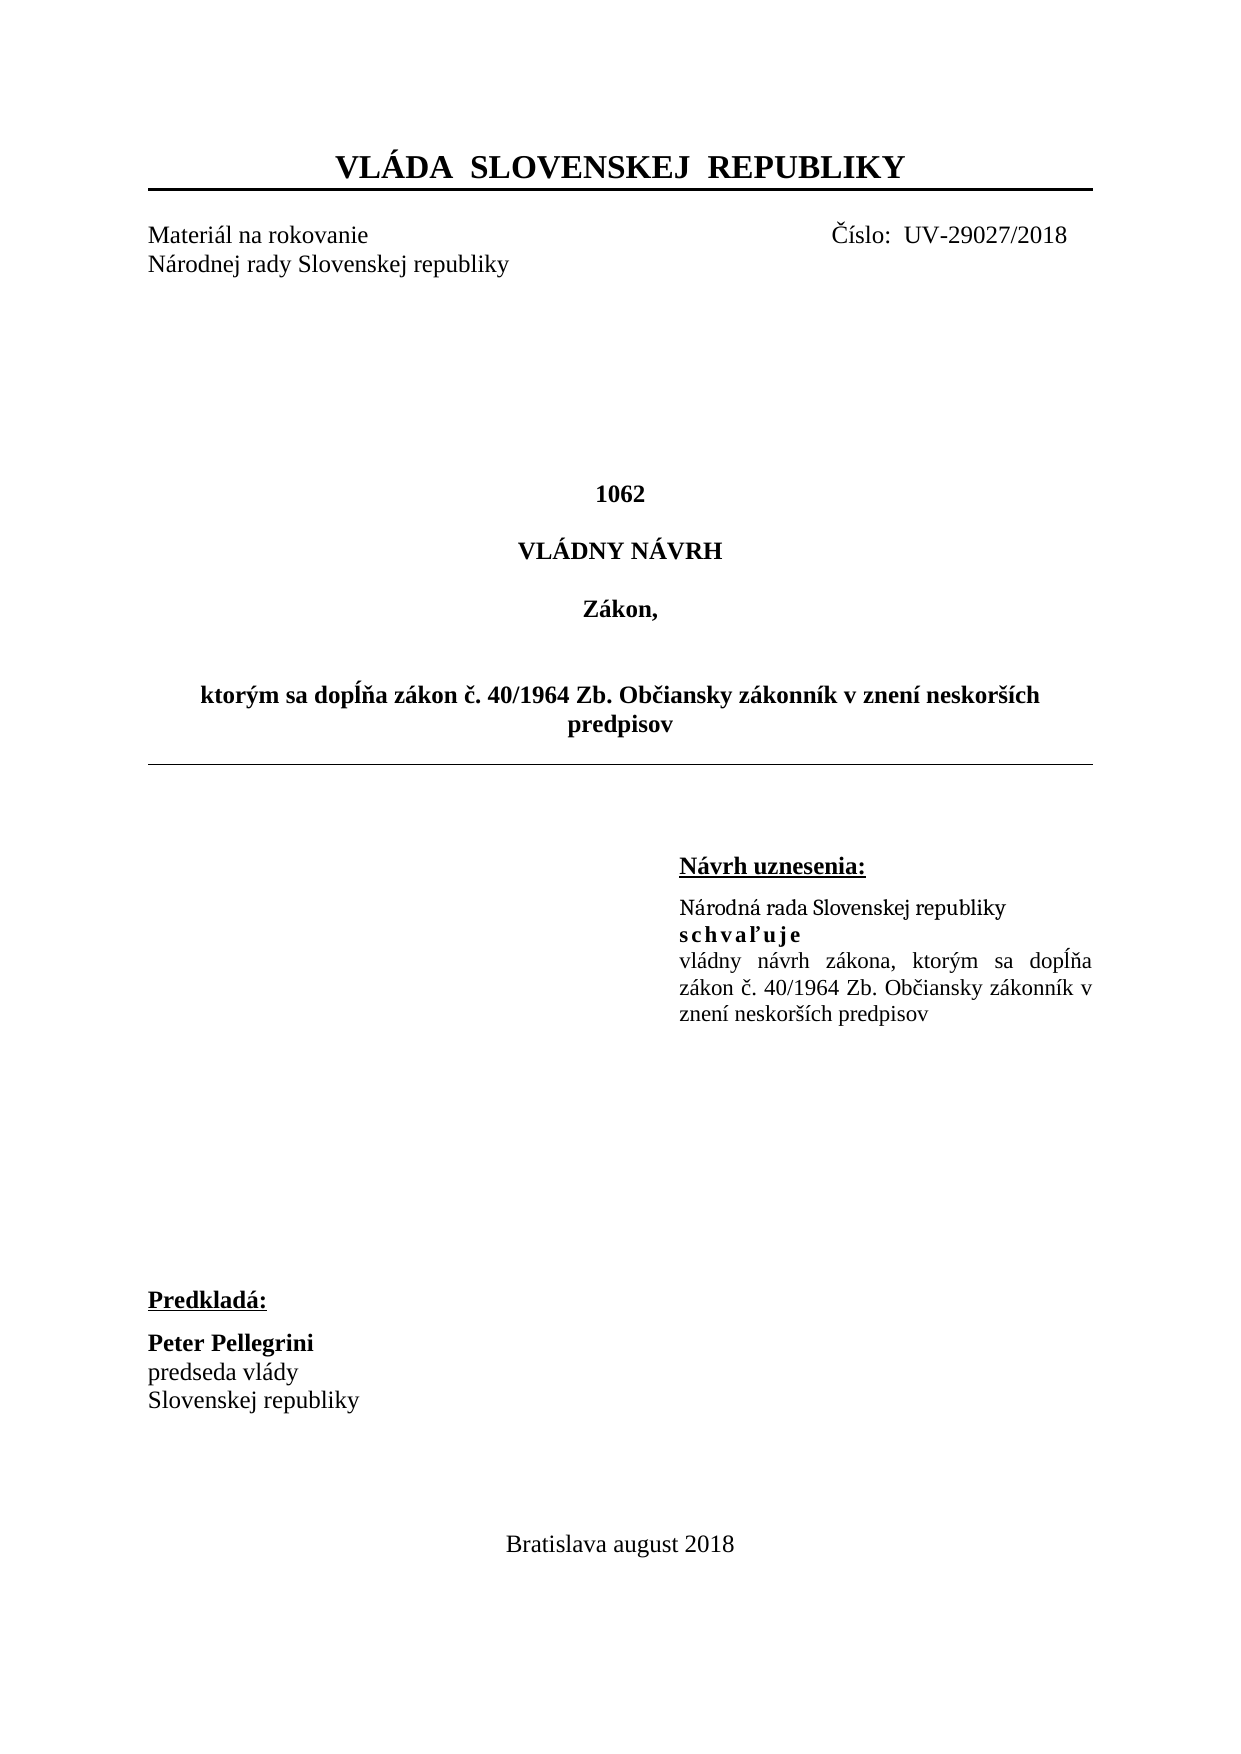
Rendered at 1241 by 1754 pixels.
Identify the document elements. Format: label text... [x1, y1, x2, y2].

text Peter Pellegrini [148, 1328, 1093, 1357]
subtitle Národnej rady Slovenskej republiky [148, 249, 1093, 277]
text Bratislava august 2018 [148, 1529, 1093, 1558]
text Slovenskej republiky [148, 1386, 1093, 1414]
text Návrh uznesenia: [148, 851, 1093, 880]
text ktorým sa dopĺňa zákon č. 40/1964 Zb. Občiansky zákonník v znení neskorších predpisov [148, 680, 1093, 737]
text vládny návrh zákona, ktorým sa dopĺňa zákon č. 40/1964 Zb. Občiansky zákonník v znení neskorších predpisov [679, 947, 1093, 1026]
subtitle Materiál na rokovanie Číslo: UV-29027/2018 [148, 220, 1093, 249]
text 1062 [148, 479, 1093, 507]
text schvaľuje [679, 921, 1093, 947]
text Zákon, [148, 594, 1093, 622]
subtitle Národná rada Slovenskej republiky [148, 894, 1093, 921]
text Vládny návrh [148, 536, 1093, 565]
text Predkladá: [148, 1285, 1093, 1314]
text predseda vlády [148, 1357, 1093, 1386]
title Vláda Slovenskej republiky [148, 148, 1093, 188]
